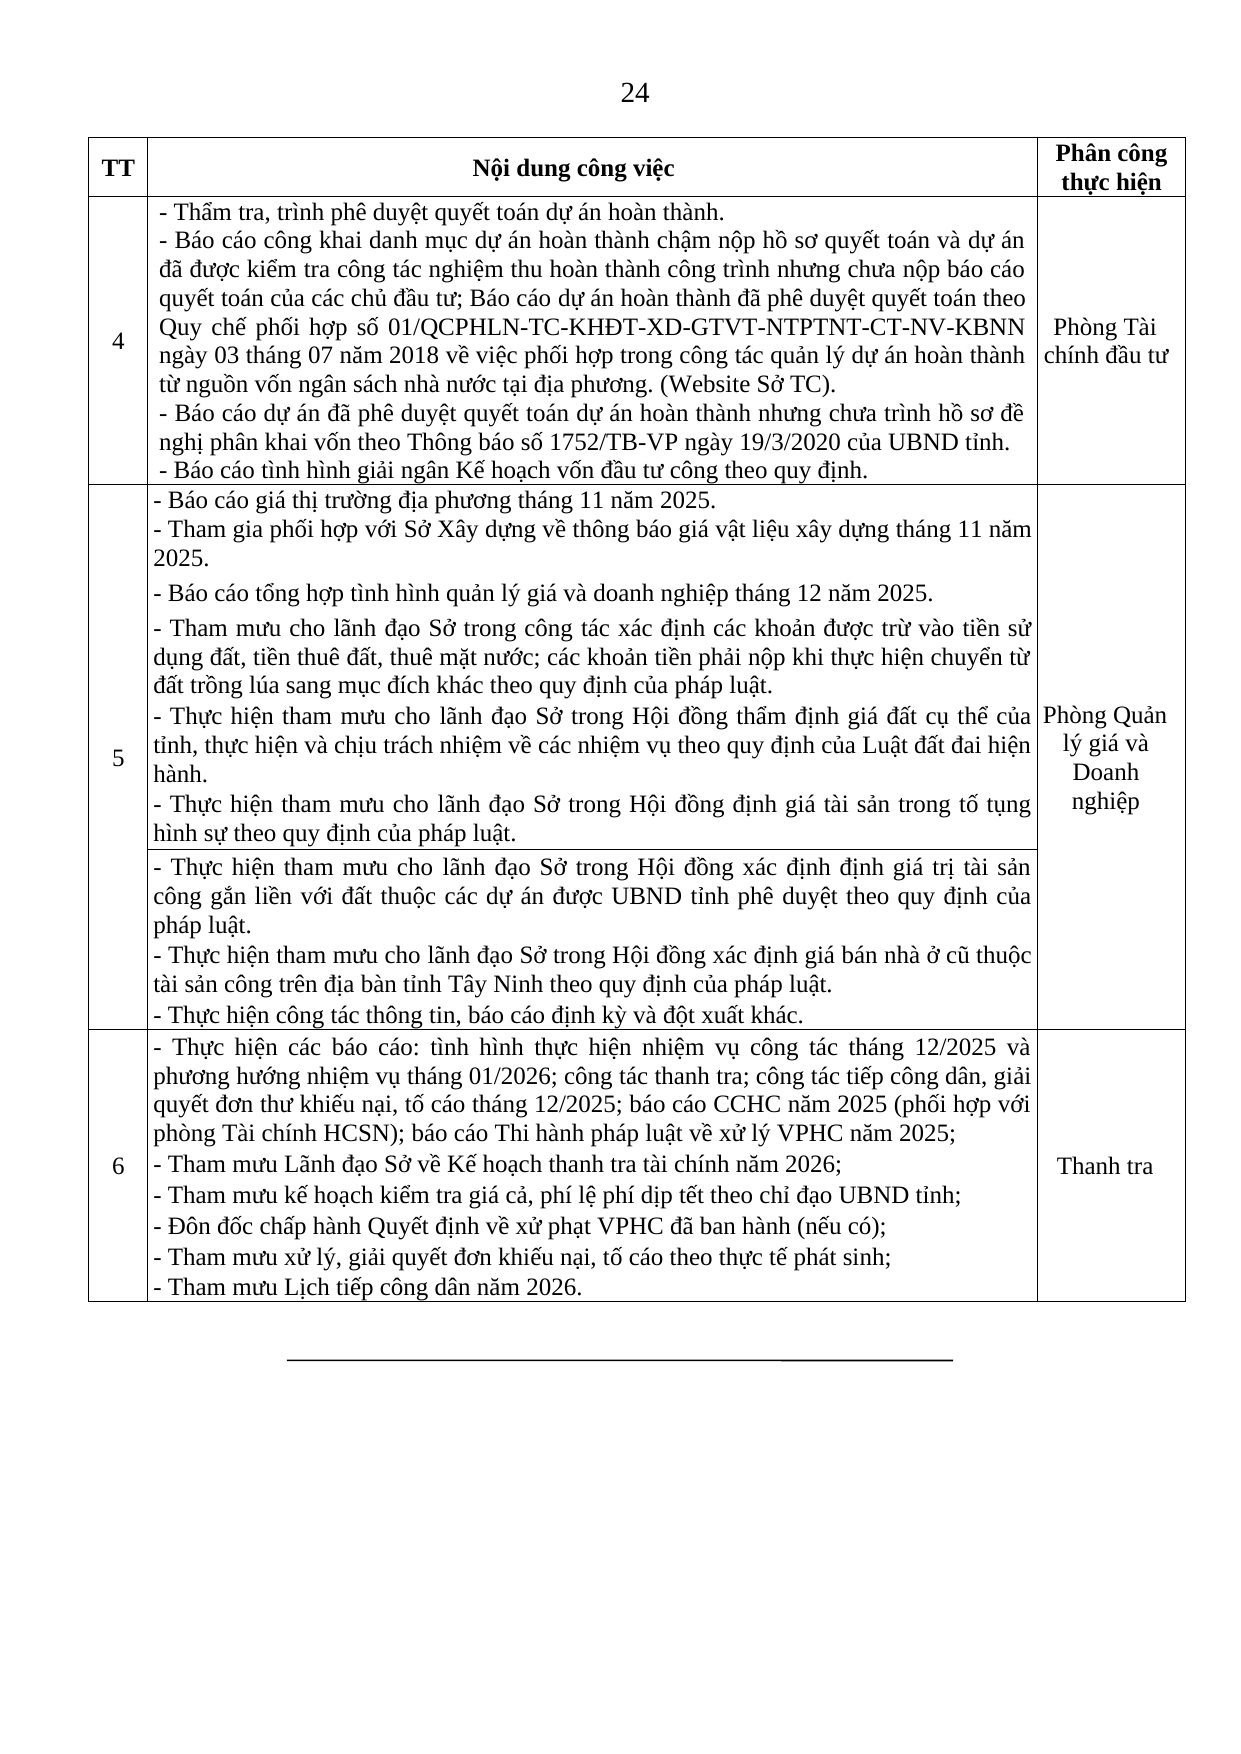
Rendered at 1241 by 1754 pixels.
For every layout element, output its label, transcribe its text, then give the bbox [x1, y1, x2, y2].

table_cell 6 [89, 1030, 147, 1301]
table_cell Thanh tra [1038, 1030, 1185, 1301]
table_header TT [89, 138, 147, 196]
table_cell - Thẩm tra, trình phê duyệt quyết toán dự án hoàn thành. - Báo cáo công khai danh mục dự án hoàn thành chậm nộp hồ sơ quyết toán và dự án đã được kiểm tra công tác nghiệm thu hoàn thành công trình nhưng chưa nộp báo cáo quyết toán của các chủ đầu tư; Báo cáo dự án hoàn thành đã phê duyệt quyết toán theo Quy chế phối hợp số 01/QCPHLN-TC-KHĐT-XD-GTVT-NTPTNT-CT-NV-KBNN ngày 03 tháng 07 năm 2018 về việc phối hợp trong công tác quản lý dự án hoàn thành từ nguồn vốn ngân sách nhà nước tại địa phương. (Website Sở TC). - Báo cáo dự án đã phê duyệt quyết toán dự án hoàn thành nhưng chưa trình hồ sơ đề nghị phân khai vốn theo Thông báo số 1752/TB-VP ngày 19/3/2020 của UBND tỉnh. - Báo cáo tình hình giải ngân Kế hoạch vốn đầu tư công theo quy định. [148, 197, 1037, 484]
table_header Nội dung công việc [148, 138, 1037, 196]
table_cell 4 [89, 197, 147, 484]
table_cell - Thực hiện tham mưu cho lãnh đạo Sở trong Hội đồng xác định định giá trị tài sản công gắn liền với đất thuộc các dự án được UBND tỉnh phê duyệt theo quy định của pháp luật. - Thực hiện tham mưu cho lãnh đạo Sở trong Hội đồng xác định giá bán nhà ở cũ thuộc tài sản công trên địa bàn tỉnh Tây Ninh theo quy định của pháp luật. - Thực hiện công tác thông tin, báo cáo định kỳ và đột xuất khác. [148, 850, 1037, 1029]
table_cell - Báo cáo giá thị trường địa phương tháng 11 năm 2025. - Tham gia phối hợp với Sở Xây dựng về thông báo giá vật liệu xây dựng tháng 11 năm 2025. - Báo cáo tổng hợp tình hình quản lý giá và doanh nghiệp tháng 12 năm 2025. - Tham mưu cho lãnh đạo Sở trong công tác xác định các khoản được trừ vào tiền sử dụng đất, tiền thuê đất, thuê mặt nước; các khoản tiền phải nộp khi thực hiện chuyển từ đất trồng lúa sang mục đích khác theo quy định của pháp luật. - Thực hiện tham mưu cho lãnh đạo Sở trong Hội đồng thẩm định giá đất cụ thể của tỉnh, thực hiện và chịu trách nhiệm về các nhiệm vụ theo quy định của Luật đất đai hiện hành. - Thực hiện tham mưu cho lãnh đạo Sở trong Hội đồng định giá tài sản trong tố tụng hình sự theo quy định của pháp luật. [148, 485, 1037, 849]
table_cell 5 [89, 485, 147, 1029]
table_header Phân công thực hiện [1038, 138, 1185, 196]
table_cell Phòng Quản lý giá và Doanh nghiệp [1038, 485, 1185, 1029]
table_cell - Thực hiện các báo cáo: tình hình thực hiện nhiệm vụ công tác tháng 12/2025 và phương hướng nhiệm vụ tháng 01/2026; công tác thanh tra; công tác tiếp công dân, giải quyết đơn thư khiếu nại, tố cáo tháng 12/2025; báo cáo CCHC năm 2025 (phối hợp với phòng Tài chính HCSN); báo cáo Thi hành pháp luật về xử lý VPHC năm 2025; - Tham mưu Lãnh đạo Sở về Kế hoạch thanh tra tài chính năm 2026; - Tham mưu kế hoạch kiểm tra giá cả, phí lệ phí dịp tết theo chỉ đạo UBND tỉnh; - Đôn đốc chấp hành Quyết định về xử phạt VPHC đã ban hành (nếu có); - Tham mưu xử lý, giải quyết đơn khiếu nại, tố cáo theo thực tế phát sinh; - Tham mưu Lịch tiếp công dân năm 2026. [148, 1030, 1037, 1301]
table_cell Phòng Tài chính đầu tư [1038, 197, 1185, 484]
